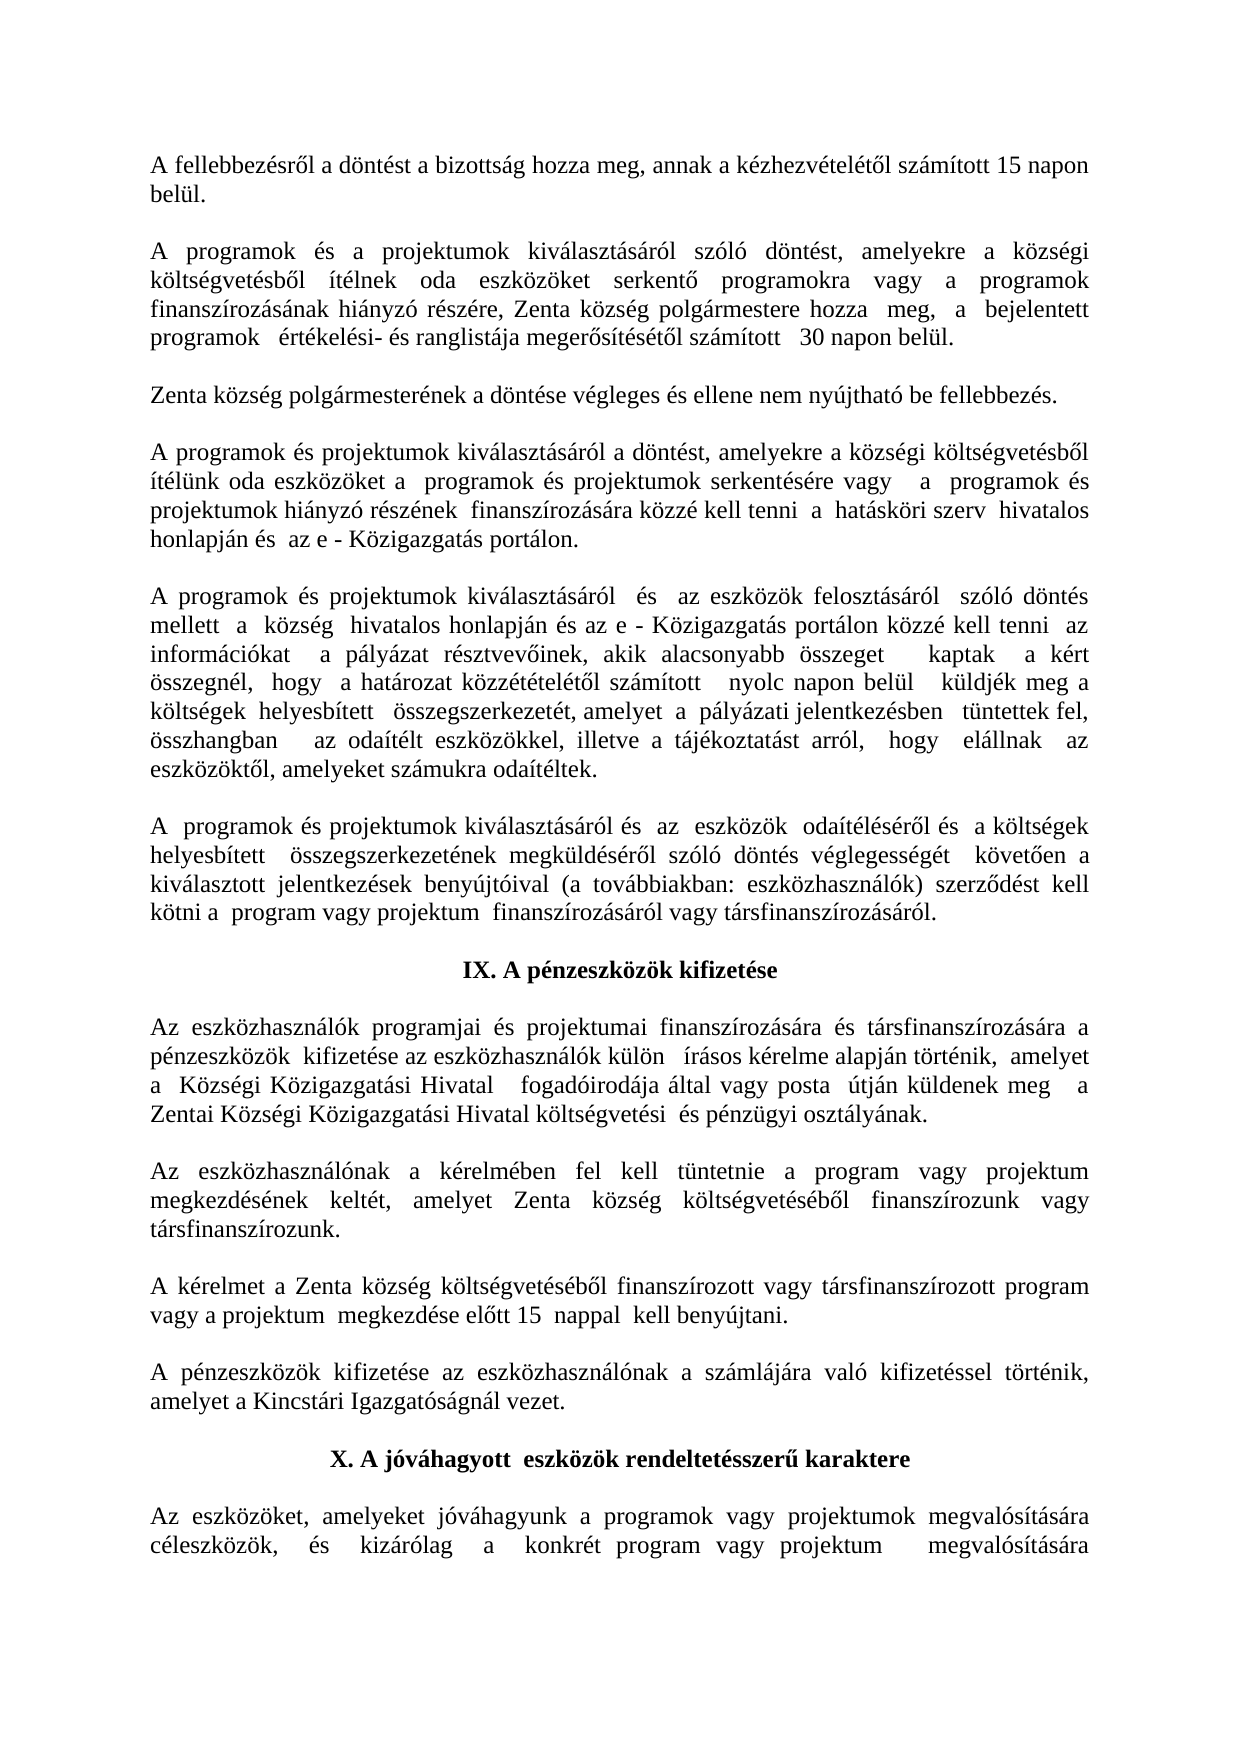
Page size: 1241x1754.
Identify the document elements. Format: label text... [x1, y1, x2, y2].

text Zenta község polgármesterének a döntése végleges és ellene nem nyújtható be fellebbezés. [150, 380, 1090, 409]
text A kérelmet a Zenta község költségvetéséből finanszírozott vagy társfinanszírozott program vagy a projektum megkezdése előtt 15 nappal kell benyújtani. [150, 1271, 1090, 1329]
text Az eszközhasználónak a kérelmében fel kell tüntetnie a program vagy projektum megkezdésének keltét, amelyet Zenta község költségvetéséből finanszírozunk vagy társfinanszírozunk. [150, 1156, 1090, 1242]
text A programok és projektumok kiválasztásáról a döntést, amelyekre a községi költségvetésből ítélünk oda eszközöket a programok és projektumok serkentésére vagy a programok és projektumok hiányzó részének finanszírozására közzé kell tenni a hatásköri szerv hivatalos honlapján és az e - Közigazgatás portálon. [150, 437, 1090, 552]
text A programok és projektumok kiválasztásáról és az eszközök odaítéléséről és a költségek helyesbített összegszerkezetének megküldéséről szóló döntés véglegességét követően a kiválasztott jelentkezések benyújtóival (a továbbiakban: eszközhasználók) szerződést kell kötni a program vagy projektum finanszírozásáról vagy társfinanszírozásáról. [150, 811, 1090, 926]
text A programok és projektumok kiválasztásáról és az eszközök felosztásáról szóló döntés mellett a község hivatalos honlapján és az e - Közigazgatás portálon közzé kell tenni az információkat a pályázat résztvevőinek, akik alacsonyabb összeget kaptak a kért összegnél, hogy a határozat közzétételétől számított nyolc napon belül küldjék meg a költségek helyesbített összegszerkezetét, amelyet a pályázati jelentkezésben tüntettek fel, összhangban az odaítélt eszközökkel, illetve a tájékoztatást arról, hogy elállnak az eszközöktől, amelyeket számukra odaítéltek. [150, 581, 1090, 782]
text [150, 1501, 1090, 1559]
text A fellebbezésről a döntést a bizottság hozza meg, annak a kézhezvételétől számított 15 napon belül. [150, 150, 1090, 207]
text A pénzeszközök kifizetése az eszközhasználónak a számlájára való kifizetéssel történik, amelyet a Kincstári Igazgatóságnál vezet. [150, 1357, 1090, 1415]
text IX. A pénzeszközök kifizetése [150, 955, 1090, 984]
text A programok és a projektumok kiválasztásáról szóló döntést, amelyekre a községi költségvetésből ítélnek oda eszközöket serkentő programokra vagy a programok finanszírozásának hiányzó részére, Zenta község polgármestere hozza meg, a bejelentett programok értékelési- és ranglistája megerősítésétől számított 30 napon belül. [150, 236, 1090, 351]
text Az eszközhasználók programjai és projektumai finanszírozására és társfinanszírozására a pénzeszközök kifizetése az eszközhasználók külön írásos kérelme alapján történik, amelyet a Községi Közigazgatási Hivatal fogadóirodája által vagy posta útján küldenek meg a Zentai Községi Közigazgatási Hivatal költségvetési és pénzügyi osztályának. [150, 1012, 1090, 1127]
text X. A jóváhagyott eszközök rendeltetésszerű karaktere [150, 1444, 1090, 1472]
